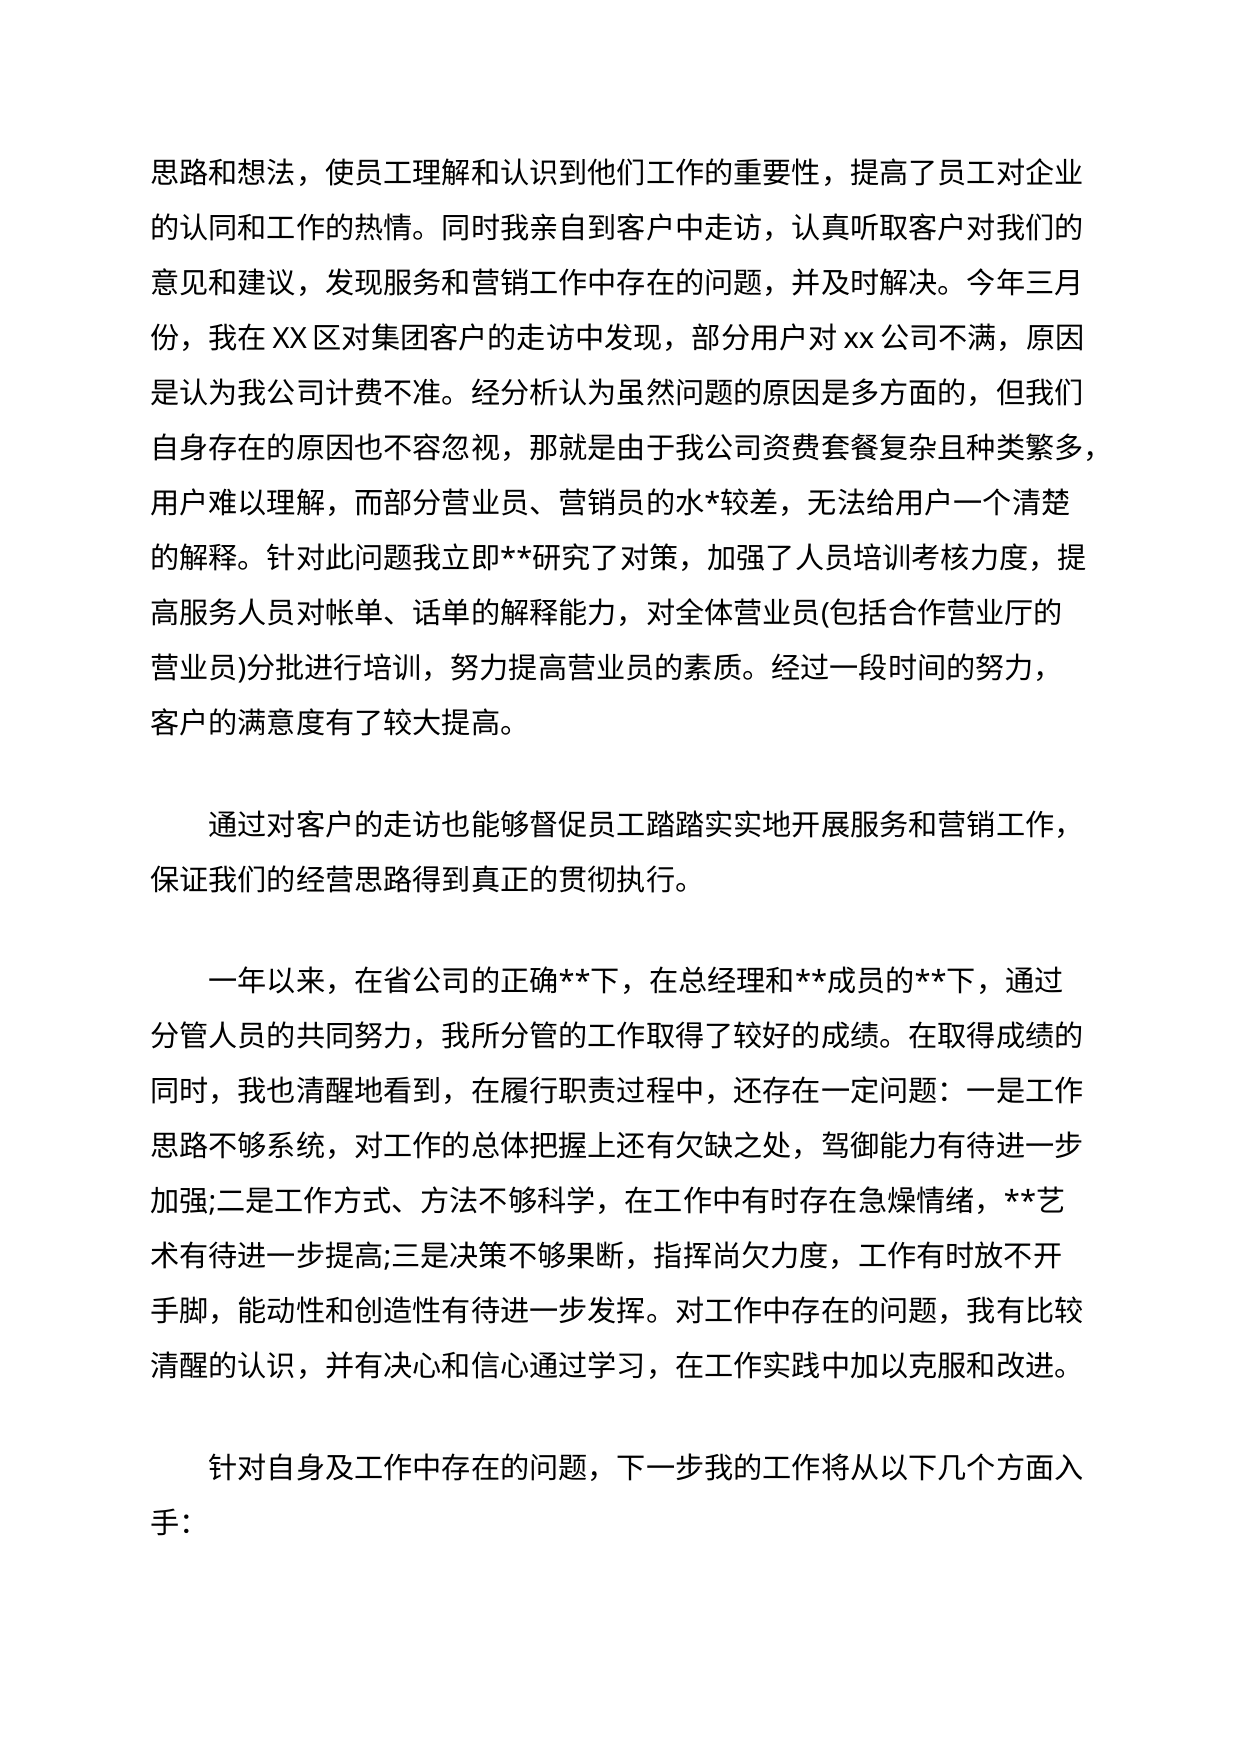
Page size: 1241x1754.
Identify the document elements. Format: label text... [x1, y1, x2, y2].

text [150, 150, 1090, 742]
text 针对自身及工作中存在的问题，下一步我的工作将从以下几个方面入手： [150, 1444, 1090, 1541]
text 通过对客户的走访也能够督促员工踏踏实实地开展服务和营销工作，保证我们的经营思路得到真正的贯彻执行。 [150, 801, 1090, 898]
text 一年以来，在省公司的正确**下，在总经理和**成员的**下，通过分管人员的共同努力，我所分管的工作取得了较好的成绩。在取得成绩的同时，我也清醒地看到，在履行职责过程中，还存在一定问题：一是工作思路不够系统，对工作的总体把握上还有欠缺之处，驾御能力有待进一步加强;二是工作方式、方法不够科学，在工作中有时存在急燥情绪，**艺术有待进一步提高;三是决策不够果断，指挥尚欠力度，工作有时放不开手脚，能动性和创造性有待进一步发挥。对工作中存在的问题，我有比较清醒的认识，并有决心和信心通过学习，在工作实践中加以克服和改进。 [150, 958, 1090, 1385]
